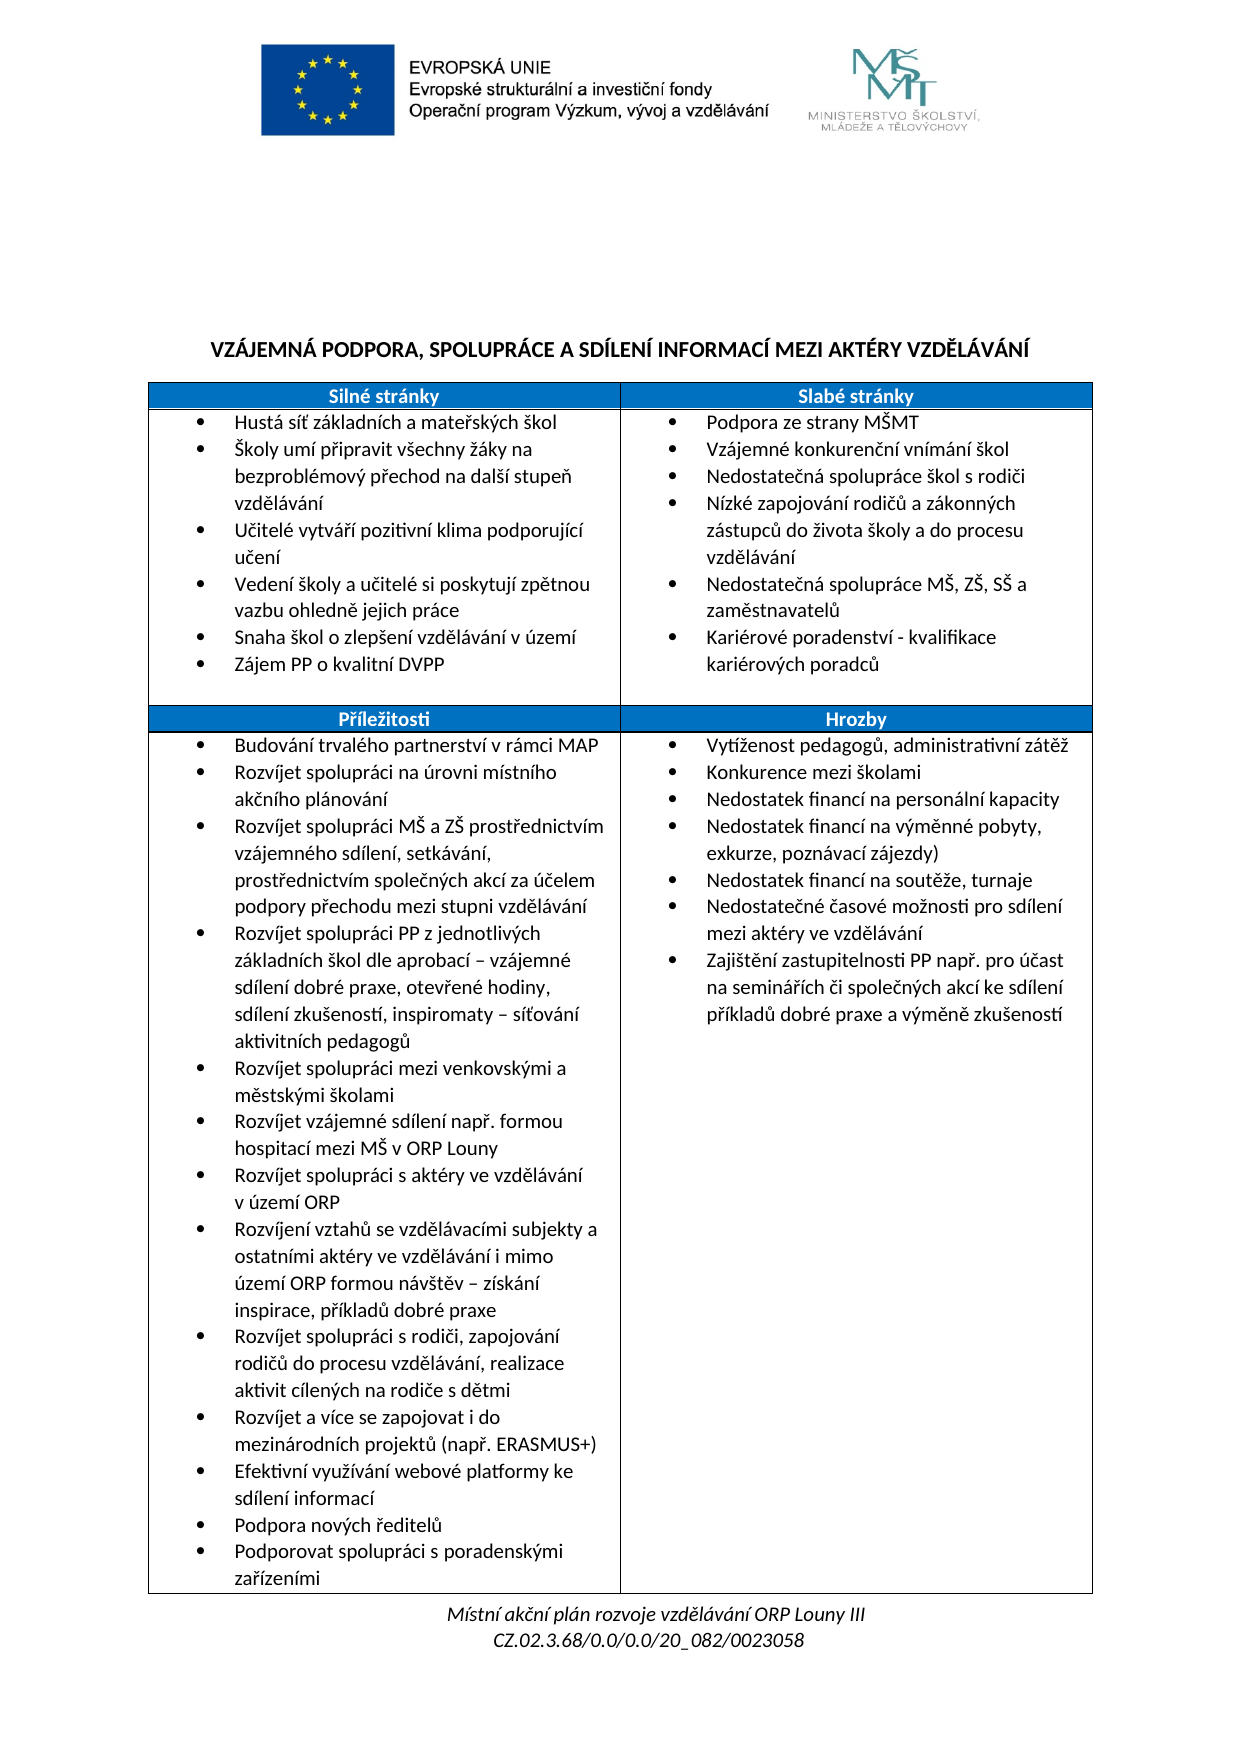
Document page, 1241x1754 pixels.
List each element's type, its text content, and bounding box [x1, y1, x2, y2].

table_header Slabé stránky [621, 383, 1092, 408]
table_header Silné stránky [149, 383, 620, 408]
table_cell Hustá síť základních a mateřských škol Školy umí připravit všechny žáky na bezproblémový přechod na další stupeň vzdělávání Učitelé vytváří pozitivní klima podporující učení Vedení školy a učitelé si poskytují zpětnou vazbu ohledně jejich práce Snaha škol o zlepšení vzdělávání v území Zájem PP o kvalitní DVPP [149, 410, 620, 705]
table_cell Podpora ze strany MŠMT Vzájemné konkurenční vnímání škol Nedostatečná spolupráce škol s rodiči Nízké zapojování rodičů a zákonných zástupců do života školy a do procesu vzdělávání Nedostatečná spolupráce MŠ, ZŠ, SŠ a zaměstnavatelů Kariérové poradenství - kvalifikace kariérových poradců [621, 410, 1092, 705]
table_cell Hrozby [621, 706, 1092, 731]
picture [216, 0, 1024, 180]
text VZÁJEMNÁ PODPORA, SPOLUPRÁCE A SDÍLENÍ INFORMACÍ MEZI AKTÉRY VZDĚLÁVÁNÍ [148, 335, 1093, 363]
table_cell Příležitosti [149, 706, 620, 731]
